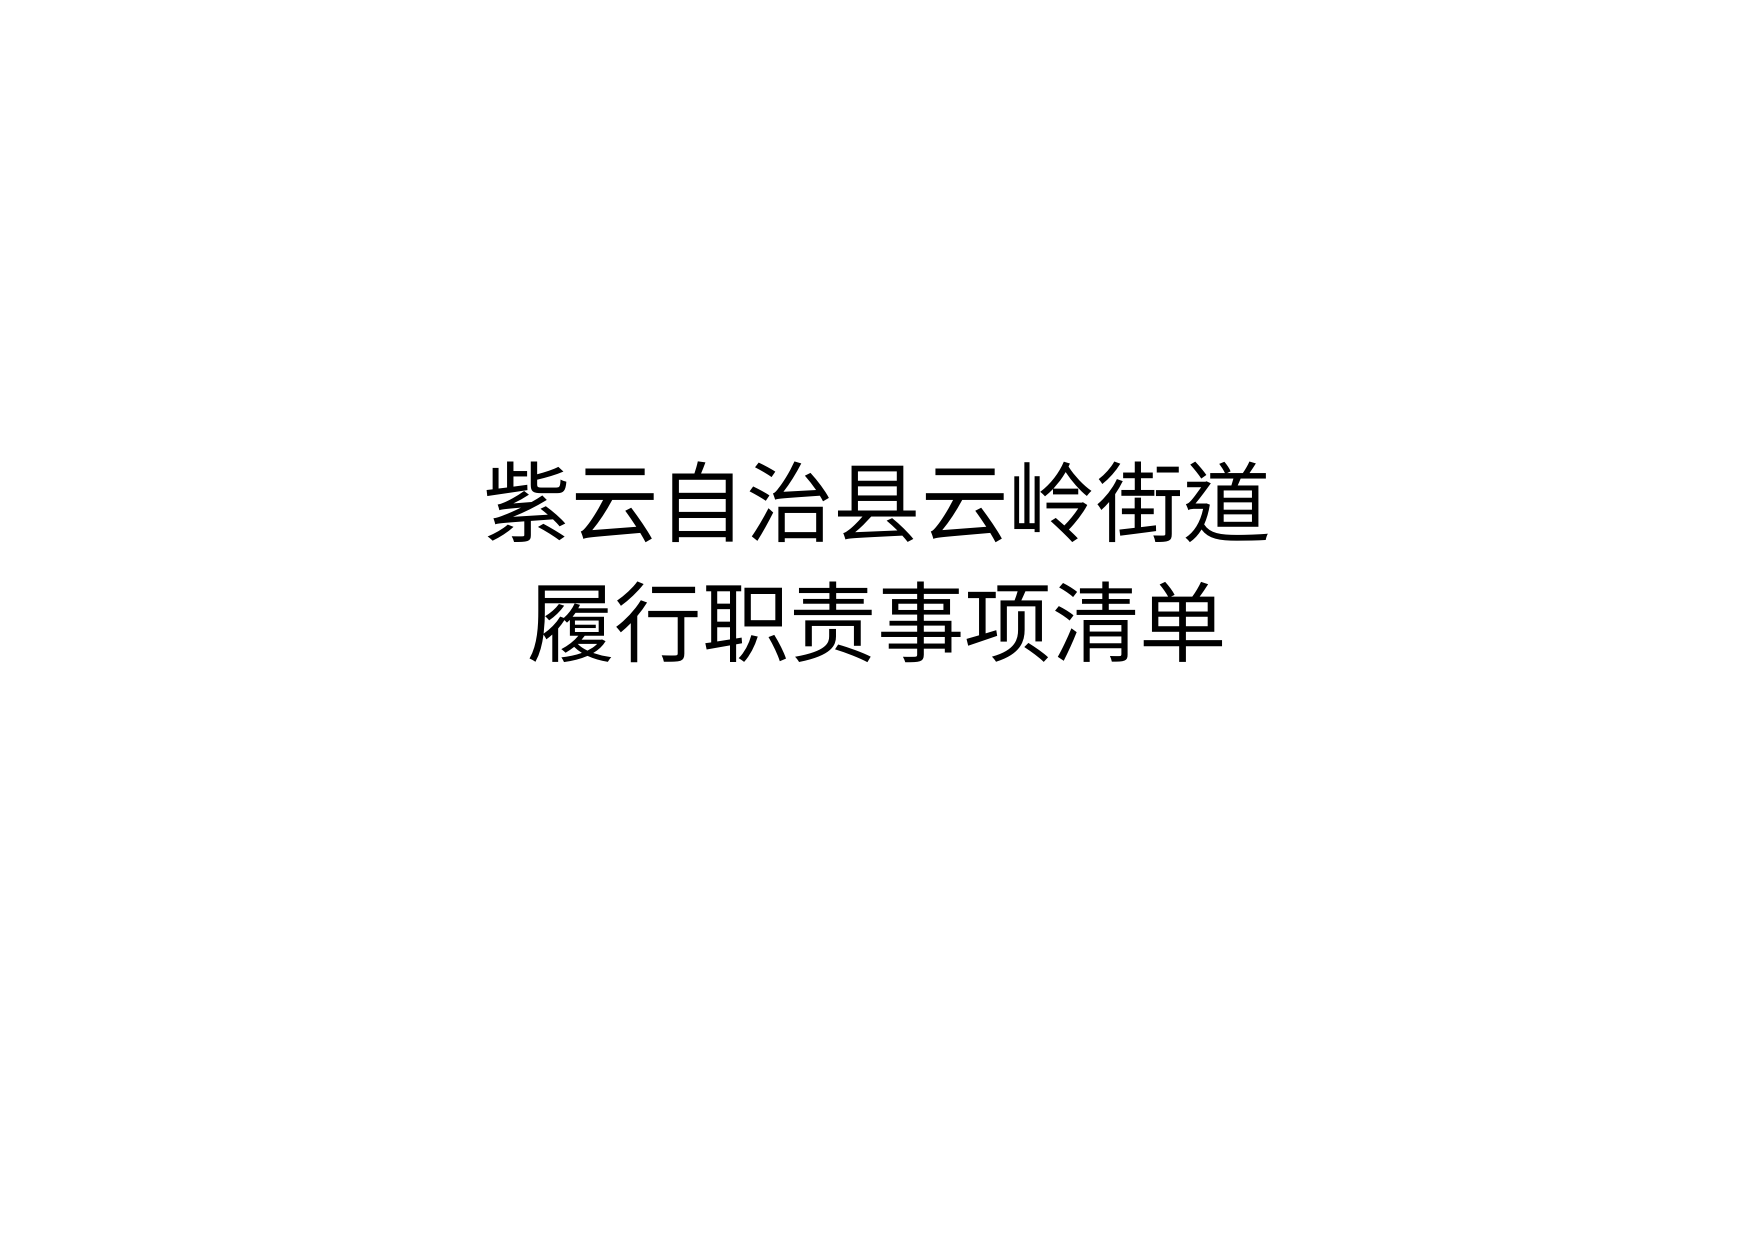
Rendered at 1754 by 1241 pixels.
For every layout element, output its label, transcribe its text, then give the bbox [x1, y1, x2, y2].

text 紫云自治县云岭街道 [148, 442, 1606, 561]
text 履行职责事项清单 [148, 561, 1606, 681]
